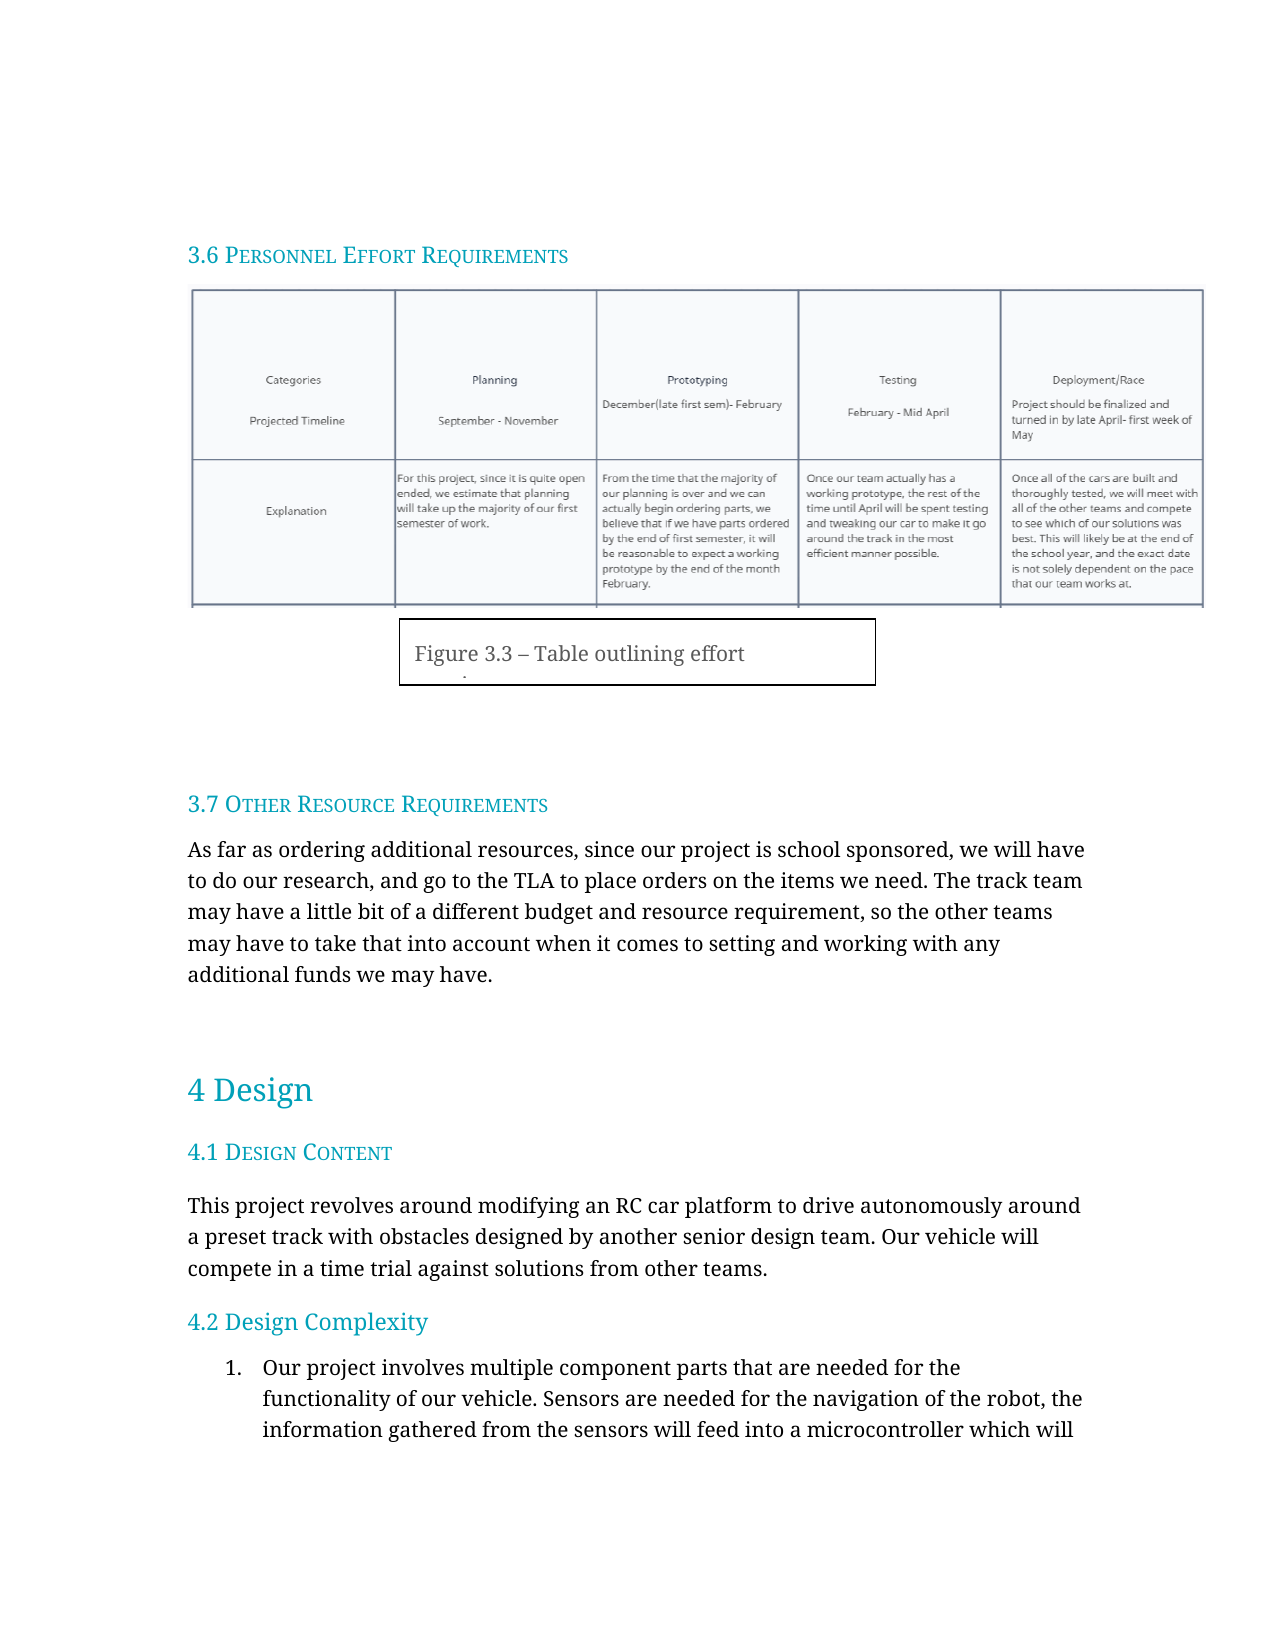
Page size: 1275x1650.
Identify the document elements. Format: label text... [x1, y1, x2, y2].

text As far as ordering additional resources, since our project is school sponsored, we will have to do our research, and go to the TLA to place orders on the items we need. The track team may have a little bit of a different budget and resource requirement, so the other teams may have to take that into account when it comes to setting and working with any additional funds we may have. [187, 835, 1087, 988]
picture [187, 284, 1206, 608]
subtitle 3.7 Other Resource Requirements [187, 788, 1087, 819]
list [225, 1353, 1087, 1443]
subtitle 3.6 Personnel Effort Requirements [187, 239, 1087, 271]
subtitle 4.1 Design Content [187, 1136, 1087, 1167]
text This project revolves around modifying an RC car platform to drive autonomously around a preset track with obstacles designed by another senior design team. Our vehicle will compete in a time trial against solutions from other teams. [187, 1191, 1087, 1282]
subtitle 4 Design [187, 1068, 1087, 1111]
subtitle 4.2 Design Complexity [187, 1306, 1087, 1337]
